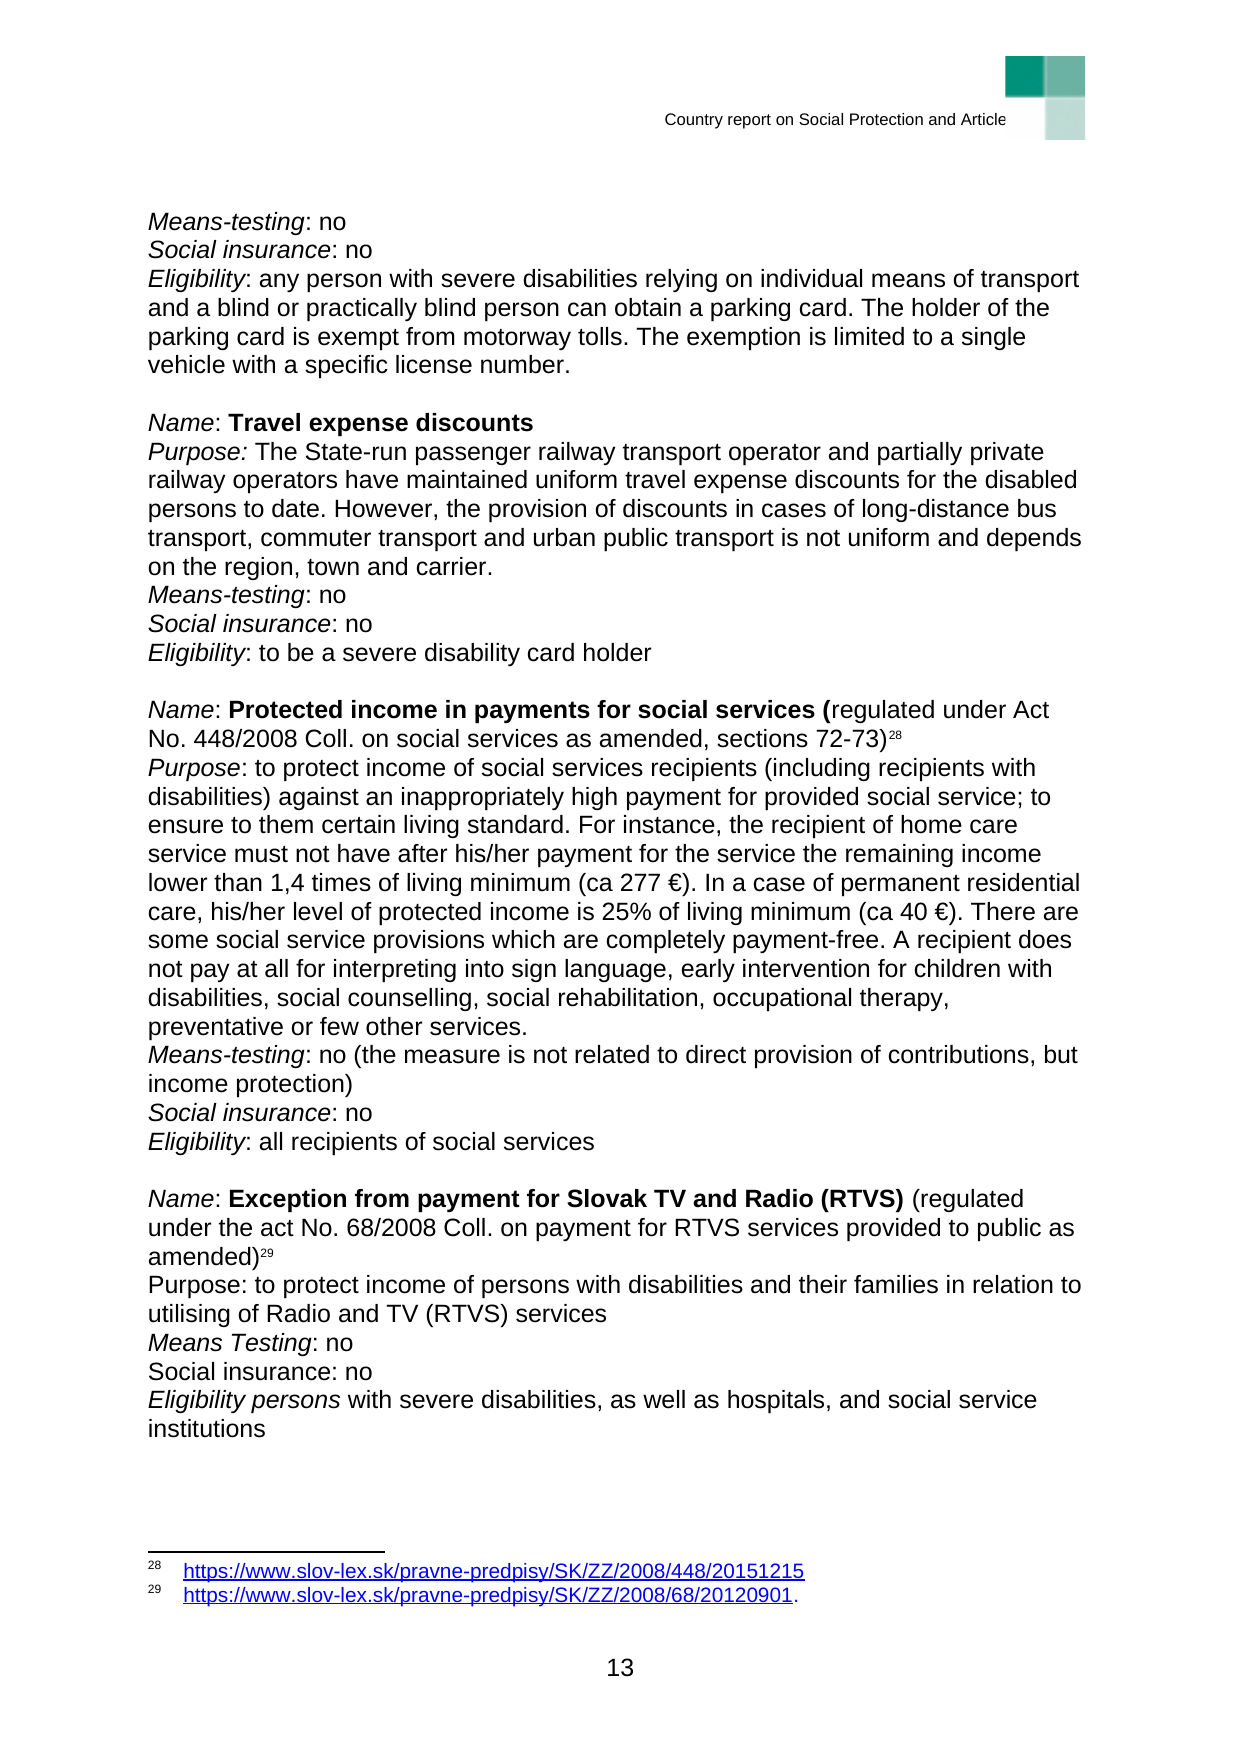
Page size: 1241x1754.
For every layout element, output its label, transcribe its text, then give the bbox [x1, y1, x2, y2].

text Eligibility: to be a severe disability card holder [148, 638, 1093, 667]
text Means-testing: no [148, 581, 1093, 609]
text Eligibility: all recipients of social services [148, 1127, 1093, 1156]
text Name: Exception from payment for Slovak TV and Radio (RTVS) (regulated under the act No. 68/2008 Coll. on payment for RTVS services provided to public as amended) [148, 1184, 1093, 1271]
text Name: Travel expense discounts [148, 408, 1093, 437]
text Means-testing: no (the measure is not related to direct provision of contributions, but income protection) [148, 1041, 1093, 1098]
text Social insurance: no [148, 1098, 1093, 1127]
text Purpose: to protect income of persons with disabilities and their families in relation to utilising of Radio and TV (RTVS) services [148, 1271, 1093, 1328]
text Means-testing: no [148, 207, 1093, 236]
text Purpose: to protect income of social services recipients (including recipients with disabilities) against an inappropriately high payment for provided social service; to ensure to them certain living standard. For instance, the recipient of home care service must not have after his/her payment for the service the remaining income lower than 1,4 times of living minimum (ca 277 €). In a case of permanent residential care, his/her level of protected income is 25% of living minimum (ca 40 €). There are some social service provisions which are completely payment-free. A recipient does not pay at all for interpreting into sign language, early intervention for children with disabilities, social counselling, social rehabilitation, occupational therapy, preventative or few other services. [148, 753, 1093, 1041]
text Eligibility persons with severe disabilities, as well as hospitals, and social service institutions [148, 1386, 1093, 1443]
picture [1003, 56, 1084, 136]
text Eligibility: any person with severe disabilities relying on individual means of transport and a blind or practically blind person can obtain a parking card. The holder of the parking card is exempt from motorway tolls. The exemption is limited to a single vehicle with a specific license number. [148, 264, 1093, 379]
text Means Testing: no [148, 1328, 1093, 1357]
text Purpose: The State-run passenger railway transport operator and partially private railway operators have maintained uniform travel expense discounts for the disabled persons to date. However, the provision of discounts in cases of long-distance bus transport, commuter transport and urban public transport is not uniform and depends on the region, town and carrier. [148, 437, 1093, 581]
text Social insurance: no [148, 1357, 1093, 1386]
text Name: Protected income in payments for social services (regulated under Act No. 448/2008 Coll. on social services as amended, sections 72-73) [148, 696, 1093, 753]
text Social insurance: no [148, 609, 1093, 638]
text Social insurance: no [148, 236, 1093, 264]
